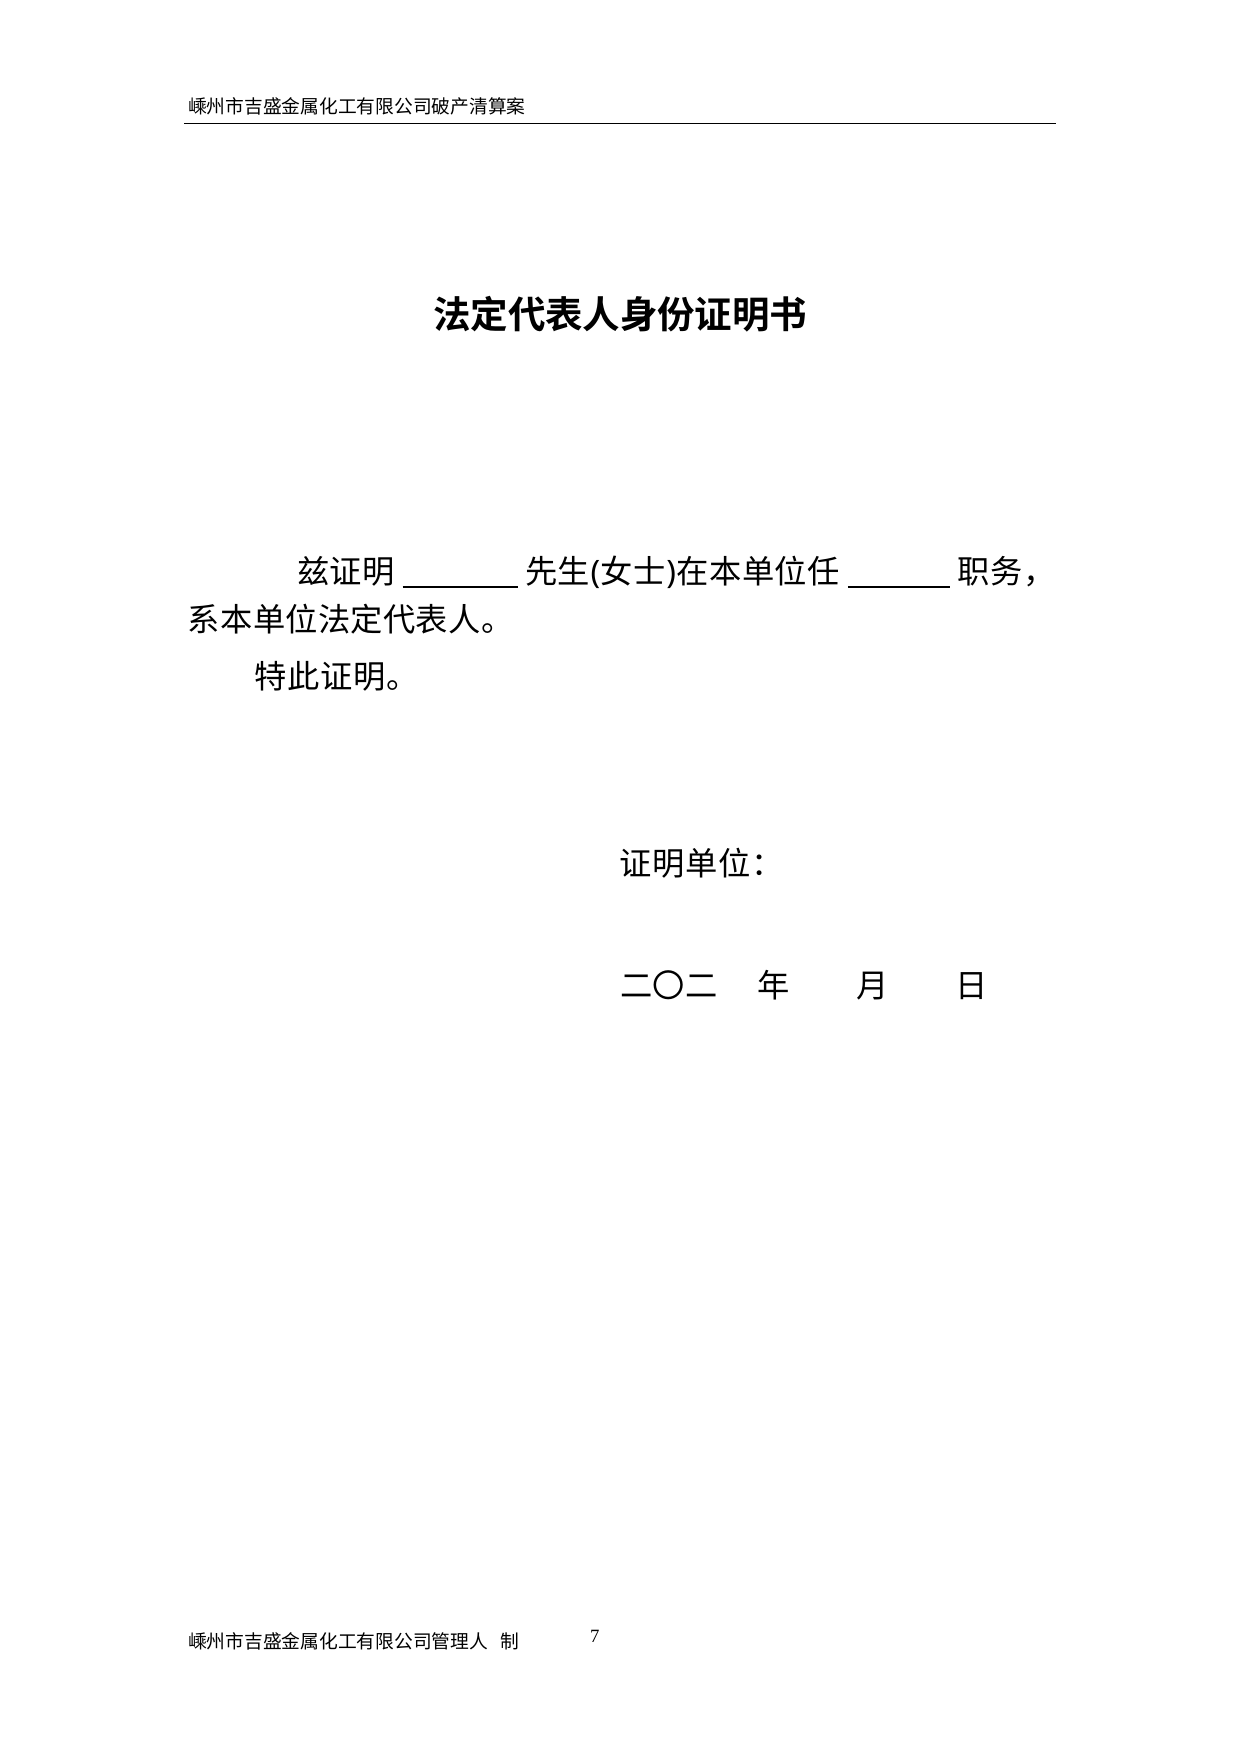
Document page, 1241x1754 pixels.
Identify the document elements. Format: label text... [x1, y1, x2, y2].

text 二〇二 年 月 日 [620, 967, 1056, 1006]
text 特此证明。 [254, 658, 1056, 697]
text 法定代表人身份证明书 [433, 296, 1056, 337]
text 兹证明 先生(女士)在本单位任 职务， [184, 546, 1055, 593]
text 系本单位法定代表人。 [188, 601, 1056, 639]
text 证明单位： [619, 845, 1056, 883]
